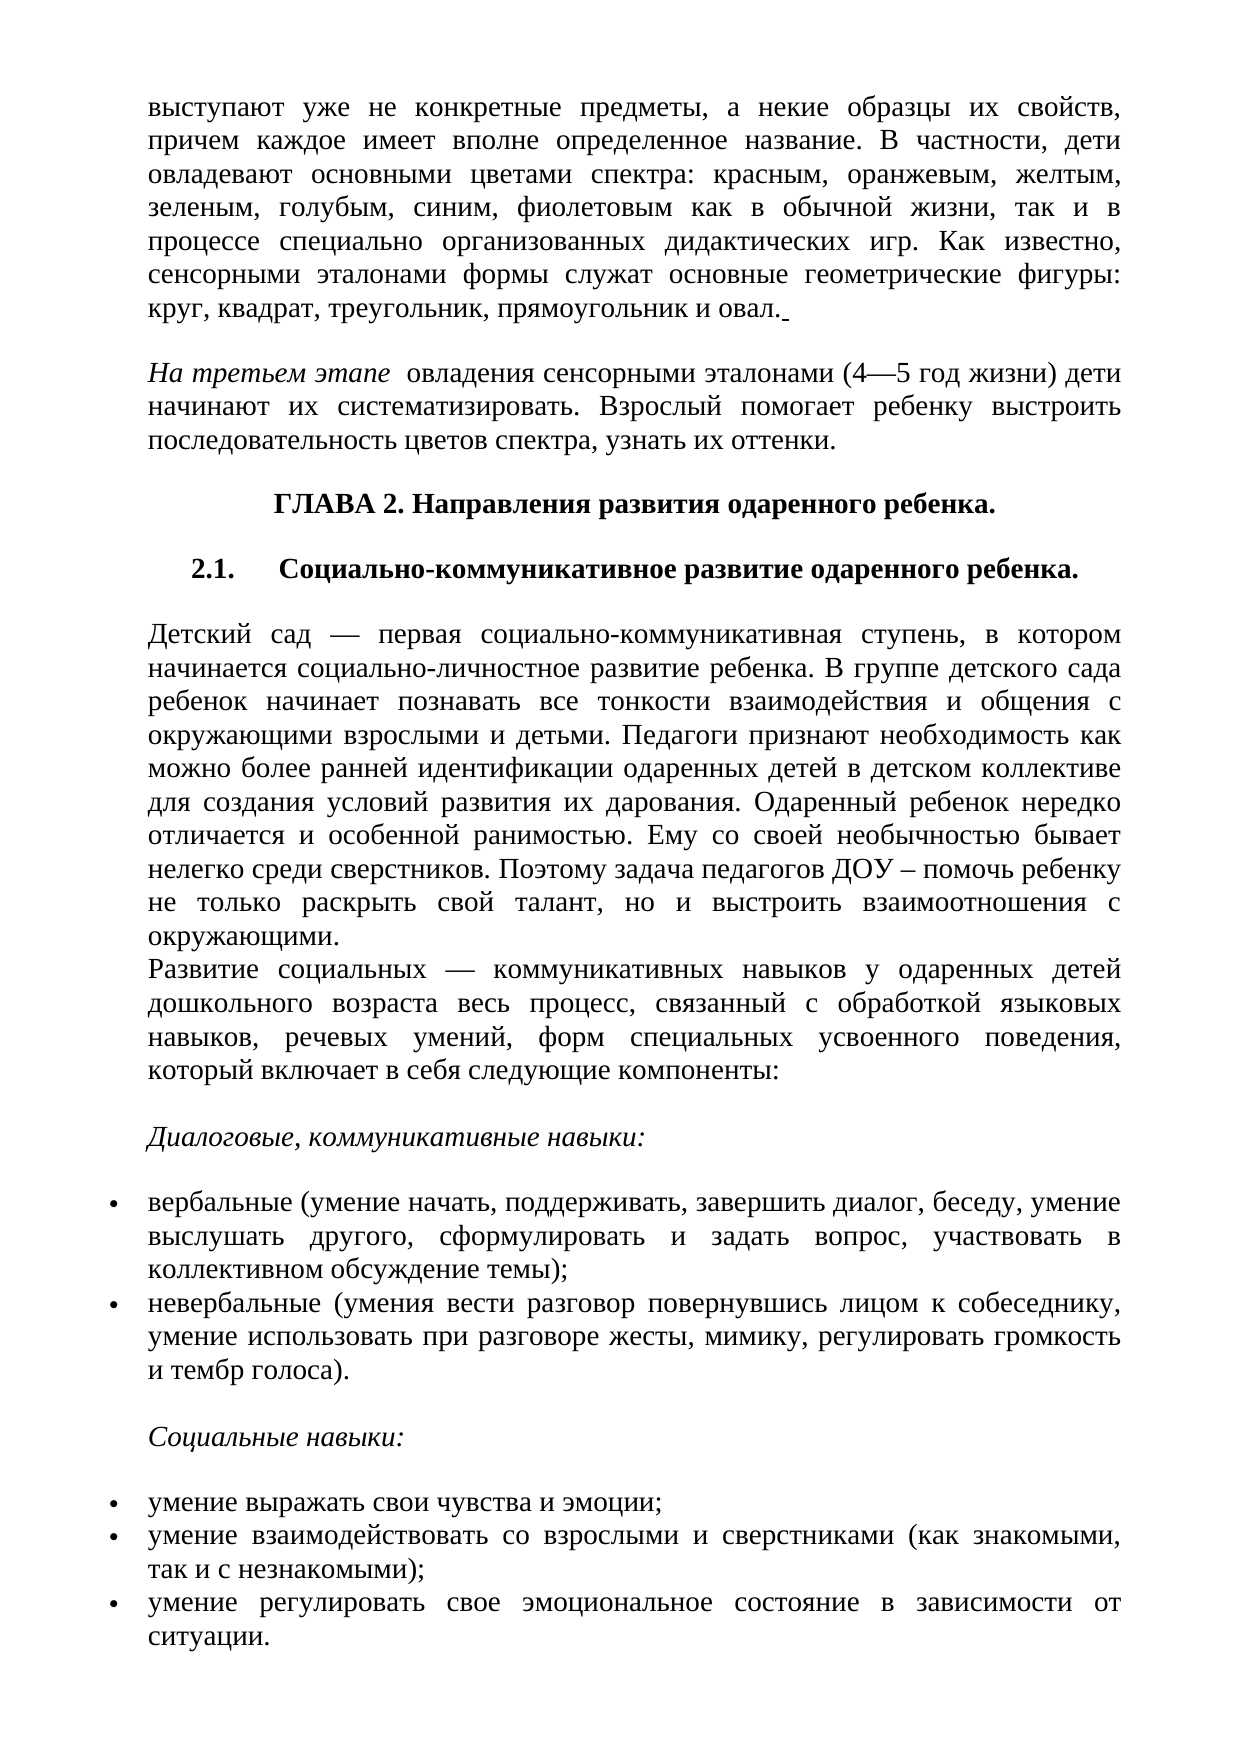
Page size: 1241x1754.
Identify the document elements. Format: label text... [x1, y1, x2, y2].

list умение выражать свои чувства и эмоции; [110, 1484, 1122, 1517]
list умение взаимодействовать со взрослыми и сверстниками (как знакомыми, так и с незнакомыми); [110, 1517, 1122, 1584]
list умение регулировать свое эмоциональное состояние в зависимости от ситуации. [110, 1584, 1122, 1651]
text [148, 89, 1122, 323]
text Диалоговые, коммуникативные навыки: [148, 1119, 1122, 1153]
text Социальные навыки: [148, 1419, 1122, 1452]
text Детский сад — первая социально-коммуникативная ступень, в котором начинается социально-личностное развитие ребенка. В группе детского сада ребенок начинает познавать все тонкости взаимодействия и общения с окружающими взрослыми и детьми. Педагоги признают необходимость как можно более ранней идентификации одаренных детей в детском коллективе для создания условий развития их дарования. Одаренный ребенок нередко отличается и особенной ранимостью. Ему со своей необычностью бывает нелегко среди сверстников. Поэтому задача педагогов ДОУ – помочь ребенку не только раскрыть свой талант, но и выстроить взаимоотношения с окружающими. [148, 616, 1122, 952]
list невербальные (умения вести разговор повернувшись лицом к собеседнику, умение использовать при разговоре жесты, мимику, регулировать громкость и тембр голоса). [110, 1285, 1122, 1385]
text 2.1. Социально-коммуникативное развитие одаренного ребенка. [148, 551, 1122, 585]
text Развитие социальных — коммуникативных навыков у одаренных детей дошкольного возраста весь процесс, связанный с обработкой языковых навыков, речевых умений, форм специальных усвоенного поведения, который включает в себя следующие компоненты: [148, 952, 1122, 1086]
text На третьем этапе овладения сенсорными эталонами (4—5 год жизни) дети начинают их систематизировать. Взрослый помогает ребенку выстроить последовательность цветов спектра, узнать их оттенки. [148, 355, 1122, 455]
text ГЛАВА 2. Направления развития одаренного ребенка. [148, 487, 1122, 520]
list вербальные (умение начать, поддерживать, завершить диалог, беседу, умение выслушать другого, сформулировать и задать вопрос, участвовать в коллективном обсуждение темы); [110, 1184, 1122, 1285]
